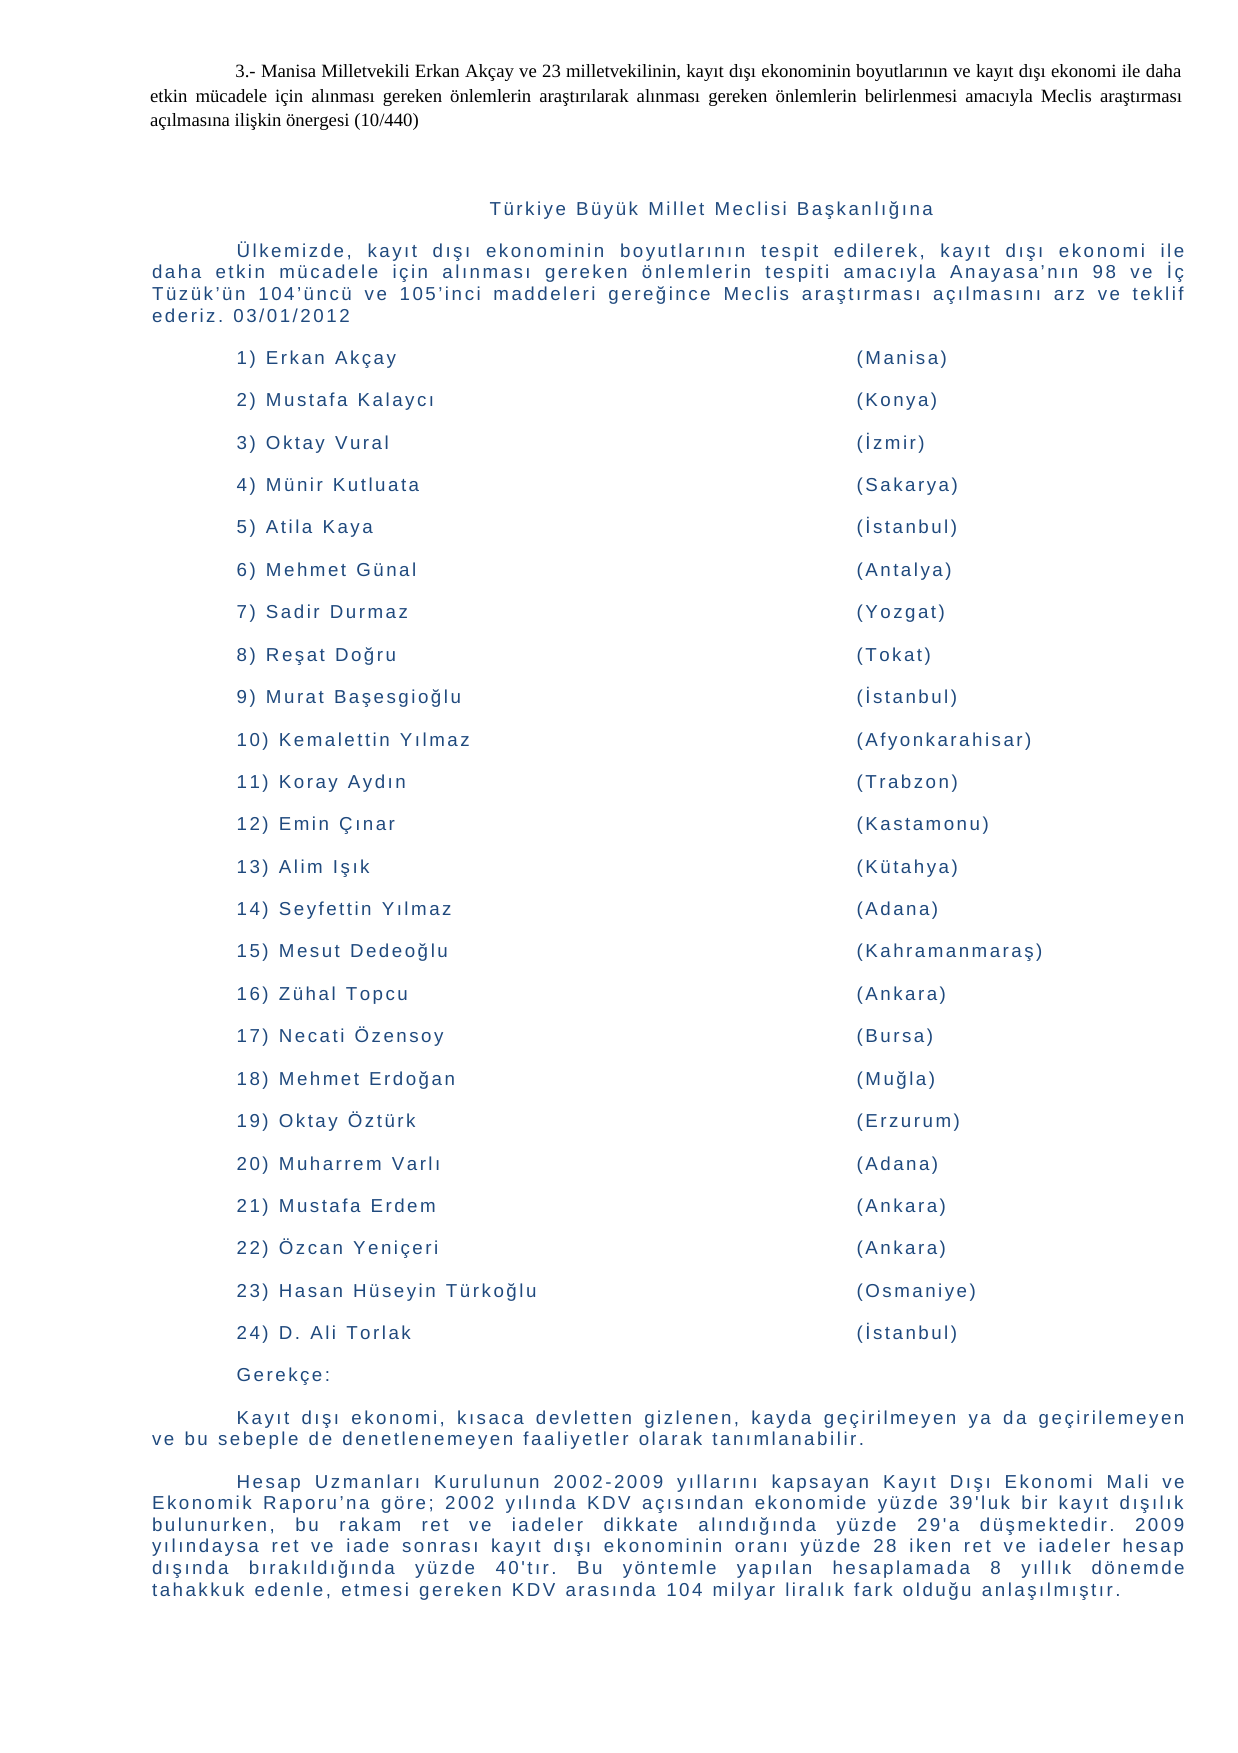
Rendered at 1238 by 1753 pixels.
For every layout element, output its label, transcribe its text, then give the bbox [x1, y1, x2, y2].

text Kayıt dışı ekonomi, kısaca devletten gizlenen, kayda geçirilmeyen ya da geçirilemeyen ve bu sebeple de denetlenemeyen faaliyetler olarak tanımlanabilir. [152, 1407, 1186, 1450]
text 1) Erkan Akçay (Manisa) [152, 347, 1186, 368]
text 5) Atila Kaya (İstanbul) [152, 516, 1186, 538]
text 24) D. Ali Torlak (İstanbul) [152, 1322, 1186, 1343]
text 22) Özcan Yeniçeri (Ankara) [152, 1237, 1186, 1259]
text Hesap Uzmanları Kurulunun 2002-2009 yıllarını kapsayan Kayıt Dışı Ekonomi Mali ve Ekonomik Raporu’na göre; 2002 yılında KDV açısından ekonomide yüzde 39'luk bir kayıt dışılık bulunurken, bu rakam ret ve iadeler dikkate alındığında yüzde 29'a düşmektedir. 2009 yılındaysa ret ve iade sonrası kayıt dışı ekonominin oranı yüzde 28 iken ret ve iadeler hesap dışında bırakıldığında yüzde 40'tır. Bu yöntemle yapılan hesaplamada 8 yıllık dönemde tahakkuk edenle, etmesi gereken KDV arasında 104 milyar liralık fark olduğu anlaşılmıştır. [152, 1471, 1186, 1600]
text 19) Oktay Öztürk (Erzurum) [152, 1110, 1186, 1131]
text 3) Oktay Vural (İzmir) [152, 432, 1186, 453]
text Ülkemizde, kayıt dışı ekonominin boyutlarının tespit edilerek, kayıt dışı ekonomi ile daha etkin mücadele için alınması gereken önlemlerin tespiti amacıyla Anayasa’nın 98 ve İç Tüzük’ün 104’üncü ve 105’inci maddeleri gereğince Meclis araştırması açılmasını arz ve teklif ederiz. 03/01/2012 [152, 240, 1186, 326]
text 12) Emin Çınar (Kastamonu) [152, 813, 1186, 835]
text 10) Kemalettin Yılmaz (Afyonkarahisar) [152, 728, 1186, 750]
text 16) Zühal Topcu (Ankara) [152, 983, 1186, 1004]
text 20) Muharrem Varlı (Adana) [152, 1152, 1186, 1174]
text 3.- Manisa Milletvekili Erkan Akçay ve 23 milletvekilinin, kayıt dışı ekonominin boyutlarının ve kayıt dışı ekonomi ile daha etkin mücadele için alınması gereken önlemlerin araştırılarak alınması gereken önlemlerin belirlenmesi amacıyla Meclis araştırması açılmasına ilişkin önergesi (10/440) [150, 60, 1184, 131]
text 7) Sadir Durmaz (Yozgat) [152, 601, 1186, 623]
text 6) Mehmet Günal (Antalya) [152, 559, 1186, 580]
text 14) Seyfettin Yılmaz (Adana) [152, 898, 1186, 919]
text 23) Hasan Hüseyin Türkoğlu (Osmaniye) [152, 1279, 1186, 1301]
text 8) Reşat Doğru (Tokat) [152, 643, 1186, 665]
text 9) Murat Başesgioğlu (İstanbul) [152, 686, 1186, 707]
text 21) Mustafa Erdem (Ankara) [152, 1195, 1186, 1216]
text 11) Koray Aydın (Trabzon) [152, 771, 1186, 792]
text 13) Alim Işık (Kütahya) [152, 856, 1186, 877]
text 4) Münir Kutluata (Sakarya) [152, 474, 1186, 496]
text 18) Mehmet Erdoğan (Muğla) [152, 1067, 1186, 1089]
text 17) Necati Özensoy (Bursa) [152, 1025, 1186, 1047]
text Gerekçe: [152, 1364, 1186, 1386]
text Türkiye Büyük Millet Meclisi Başkanlığına [152, 197, 1186, 219]
text 2) Mustafa Kalaycı (Konya) [152, 389, 1186, 411]
text 15) Mesut Dedeoğlu (Kahramanmaraş) [152, 940, 1186, 962]
